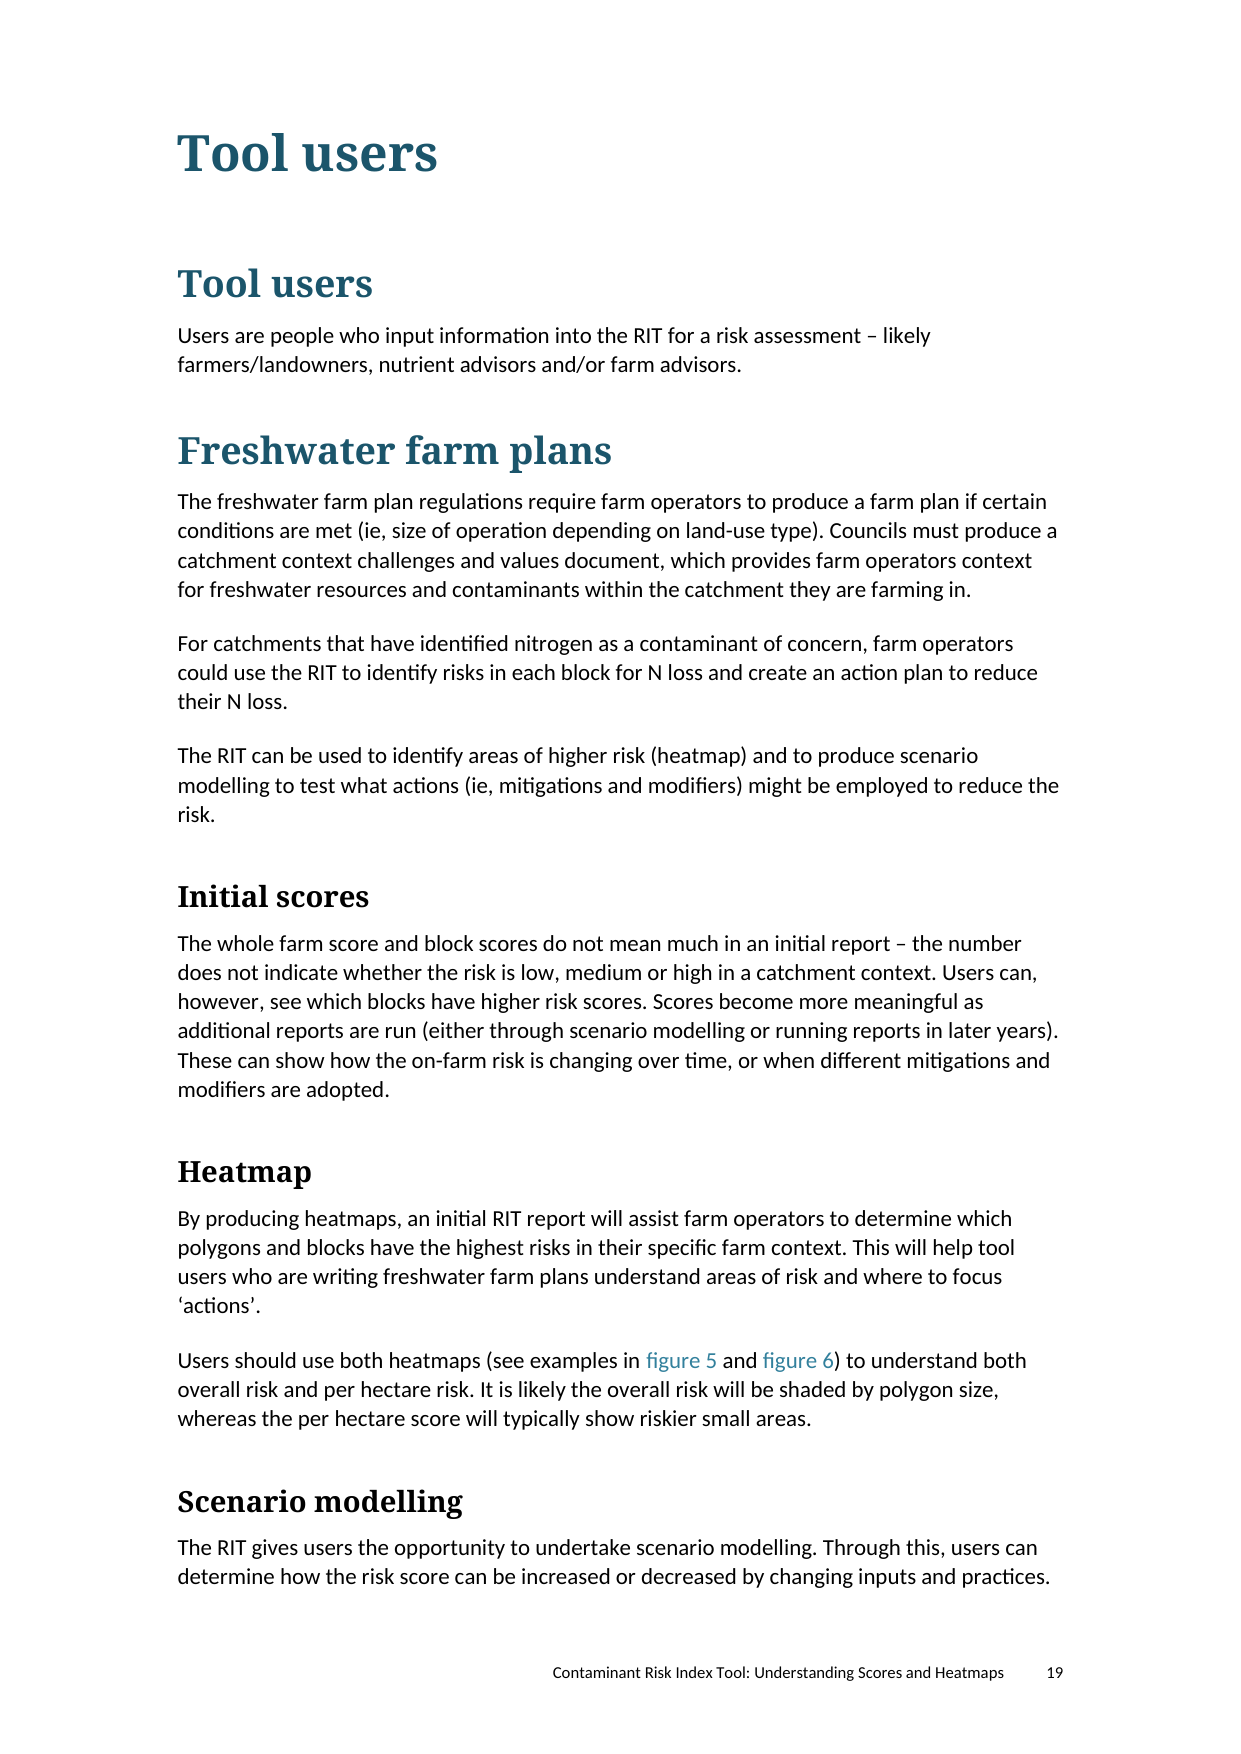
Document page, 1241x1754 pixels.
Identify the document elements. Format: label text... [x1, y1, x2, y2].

subtitle Initial scores [177, 878, 1063, 915]
text Users are people who input information into the RIT for a risk assessment – likely farmers/landowners, nutrient advisors and/or farm advisors. [177, 319, 1063, 378]
text The whole farm score and block scores do not mean much in an initial report – the number does not indicate whether the risk is low, medium or high in a catchment context. Users can, however, see which blocks have higher risk scores. Scores become more meaningful as additional reports are run (either through scenario modelling or running reports in later years). These can show how the on-farm risk is changing over time, or when different mitigations and modifiers are adopted. [177, 928, 1063, 1103]
text For catchments that have identified nitrogen as a contaminant of concern, farm operators could use the RIT to identify risks in each block for N loss and create an action plan to reduce their N loss. [177, 628, 1063, 715]
subtitle Tool users [177, 261, 1063, 307]
text By producing heatmaps, an initial RIT report will assist farm operators to determine which polygons and blocks have the highest risks in their specific farm context. This will help tool users who are writing freshwater farm plans understand areas of risk and where to focus ‘actions’. [177, 1203, 1063, 1319]
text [177, 1532, 1063, 1590]
text Users should use both heatmaps (see examples in figure 5 and figure 6) to understand both overall risk and per hectare risk. It is likely the overall risk will be shaded by polygon size, whereas the per hectare score will typically show riskier small areas. [177, 1344, 1063, 1432]
text The RIT can be used to identify areas of higher risk (heatmap) and to produce scenario modelling to test what actions (ie, mitigations and modifiers) might be employed to reduce the risk. [177, 740, 1063, 828]
subtitle Tool users [177, 118, 1063, 186]
subtitle Freshwater farm plans [177, 428, 1063, 474]
subtitle Heatmap [177, 1153, 1063, 1190]
text The freshwater farm plan regulations require farm operators to produce a farm plan if certain conditions are met (ie, size of operation depending on land-use type). Councils must produce a catchment context challenges and values document, which provides farm operators context for freshwater resources and contaminants within the catchment they are farming in. [177, 486, 1063, 603]
subtitle Scenario modelling [177, 1482, 1063, 1519]
